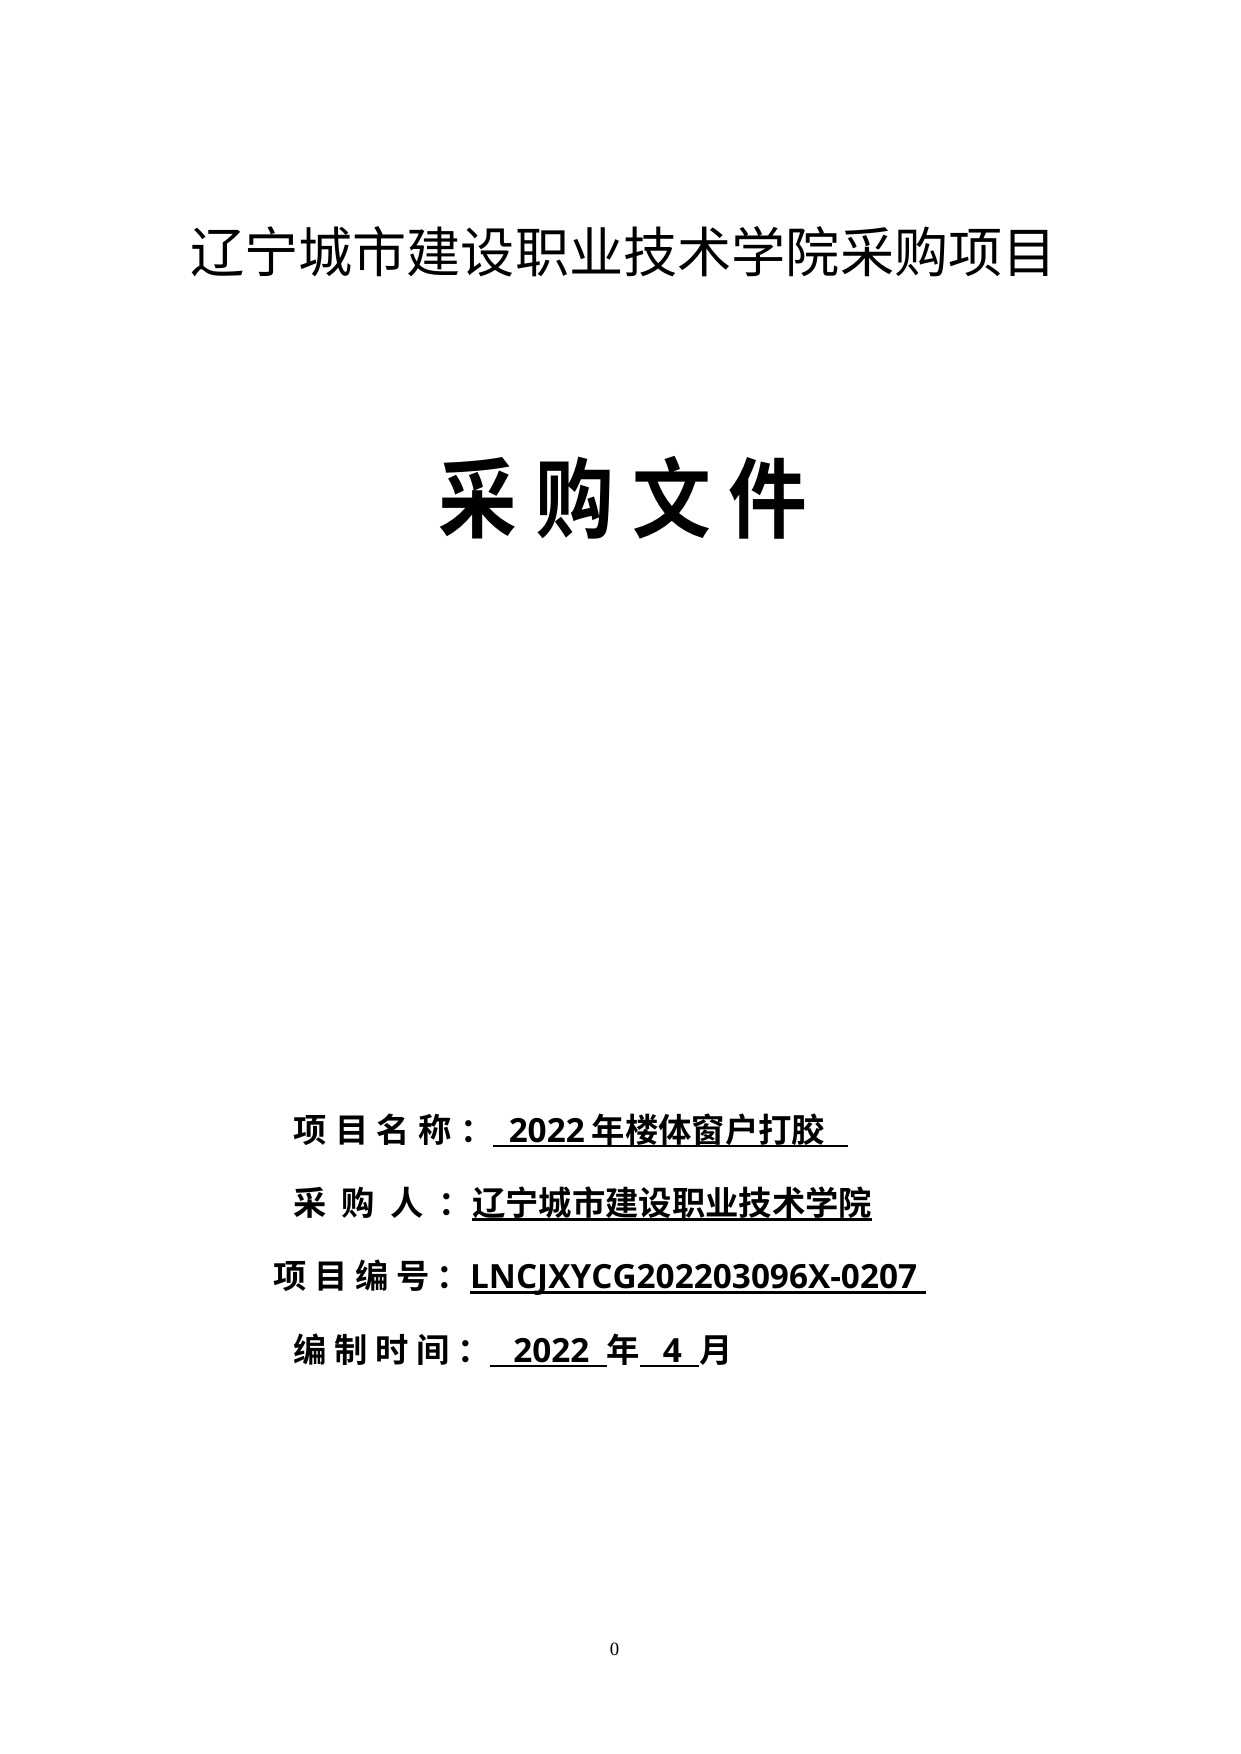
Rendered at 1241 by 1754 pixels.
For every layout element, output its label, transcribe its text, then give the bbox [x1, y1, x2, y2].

text 采 购 人 ：辽宁城市建设职业技术学院 [159, 1177, 1087, 1225]
text 编 制 时 间 ： 2022 年 4 月 [159, 1324, 1087, 1372]
text 项 目 编 号 ：LNCJXYCG202203096X-0207 [247, 1250, 1087, 1299]
text 辽宁城市建设职业技术学院采购项目 [159, 209, 1087, 288]
text 项目名称： 2022年楼体窗户打胶 [293, 1103, 1087, 1152]
text 采 购 文 件 [159, 430, 1087, 556]
